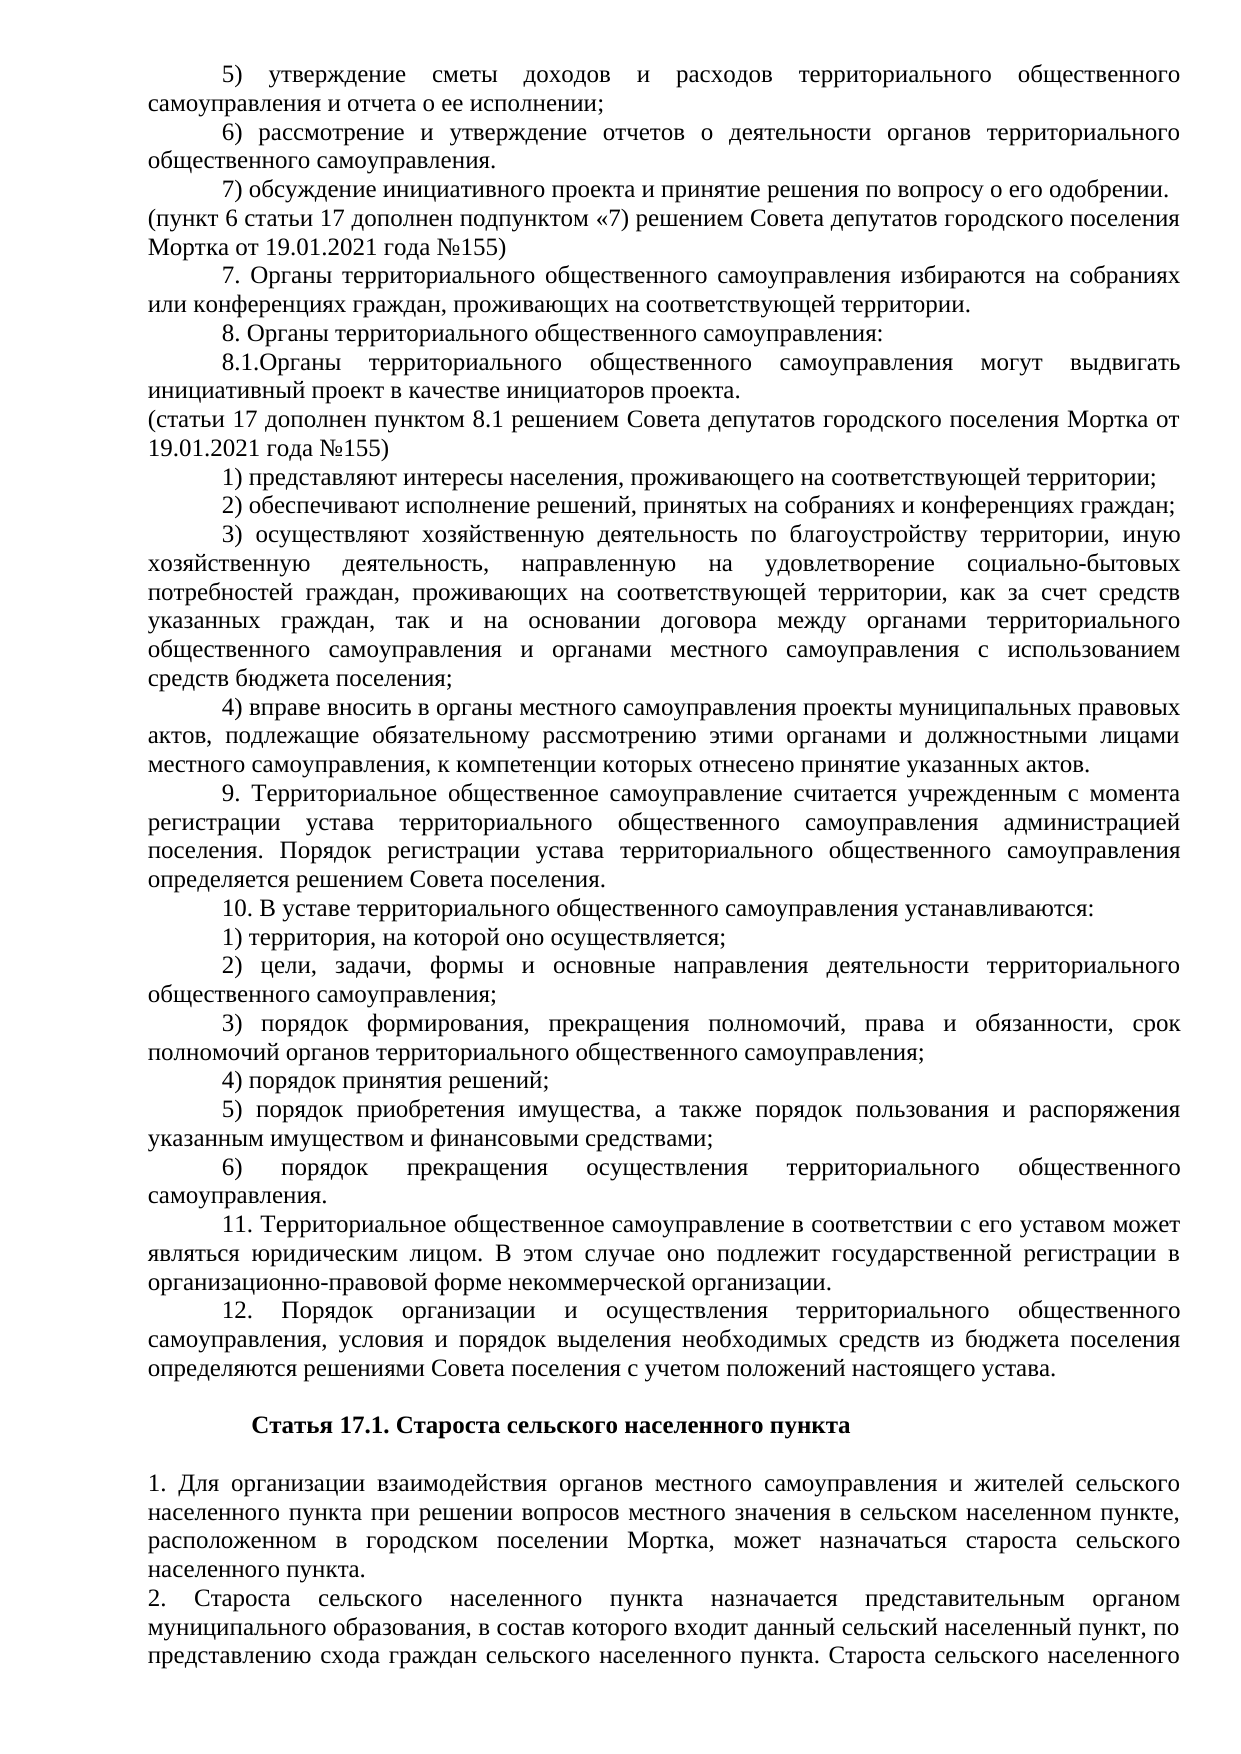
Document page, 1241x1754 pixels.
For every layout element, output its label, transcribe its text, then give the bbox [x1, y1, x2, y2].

text 4) порядок принятия решений; [148, 1065, 1181, 1094]
text 1) территория, на которой оно осуществляется; [148, 922, 1181, 950]
text Статья 17.1. Староста сельского населенного пункта [148, 1410, 1181, 1439]
text 7. Органы территориального общественного самоуправления избираются на собраниях или конференциях граждан, проживающих на соответствующей территории. [148, 260, 1181, 318]
text 10. В уставе территориального общественного самоуправления устанавливаются: [148, 893, 1181, 922]
text 3) осуществляют хозяйственную деятельность по благоустройству территории, иную хозяйственную деятельность, направленную на удовлетворение социально-бытовых потребностей граждан, проживающих на соответствующей территории, как за счет средств указанных граждан, так и на основании договора между органами территориального общественного самоуправления и органами местного самоуправления с использованием средств бюджета поселения; [148, 519, 1181, 692]
text (статьи 17 дополнен пунктом 8.1 решением Совета депутатов городского поселения Мортка от 19.01.2021 года №155) [148, 404, 1181, 462]
text 1. Для организации взаимодействия органов местного самоуправления и жителей сельского населенного пункта при решении вопросов местного значения в сельском населенном пункте, расположенном в городском поселении Мортка, может назначаться староста сельского населенного пункта. [148, 1468, 1181, 1583]
text 1) представляют интересы населения, проживающего на соответствующей территории; [148, 462, 1181, 490]
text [148, 1583, 1181, 1669]
text 3) порядок формирования, прекращения полномочий, права и обязанности, срок полномочий органов территориального общественного самоуправления; [148, 1008, 1181, 1065]
text (пункт 6 статьи 17 дополнен подпунктом «7) решением Совета депутатов городского поселения Мортка от 19.01.2021 года №155) [148, 203, 1181, 260]
text 11. Территориальное общественное самоуправление в соответствии с его уставом может являться юридическим лицом. В этом случае оно подлежит государственной регистрации в организационно-правовой форме некоммерческой организации. [148, 1209, 1181, 1295]
text 4) вправе вносить в органы местного самоуправления проекты муниципальных правовых актов, подлежащие обязательному рассмотрению этими органами и должностными лицами местного самоуправления, к компетенции которых отнесено принятие указанных актов. [148, 692, 1181, 778]
text 2) цели, задачи, формы и основные направления деятельности территориального общественного самоуправления; [148, 950, 1181, 1008]
text 8. Органы территориального общественного самоуправления: [148, 318, 1181, 347]
text 5) порядок приобретения имущества, а также порядок пользования и распоряжения указанным имуществом и финансовыми средствами; [148, 1094, 1181, 1152]
text 6) порядок прекращения осуществления территориального общественного самоуправления. [148, 1152, 1181, 1209]
text 12. Порядок организации и осуществления территориального общественного самоуправления, условия и порядок выделения необходимых средств из бюджета поселения определяются решениями Совета поселения с учетом положений настоящего устава. [148, 1295, 1181, 1382]
text 7) обсуждение инициативного проекта и принятие решения по вопросу о его одобрении. [148, 174, 1181, 203]
text 9. Территориальное общественное самоуправление считается учрежденным с момента регистрации устава территориального общественного самоуправления администрацией поселения. Порядок регистрации устава территориального общественного самоуправления определяется решением Совета поселения. [148, 778, 1181, 893]
text 8.1.Органы территориального общественного самоуправления могут выдвигать инициативный проект в качестве инициаторов проекта. [148, 347, 1181, 404]
text 5) утверждение сметы доходов и расходов территориального общественного самоуправления и отчета о ее исполнении; [148, 59, 1181, 117]
text 6) рассмотрение и утверждение отчетов о деятельности органов территориального общественного самоуправления. [148, 117, 1181, 174]
text 2) обеспечивают исполнение решений, принятых на собраниях и конференциях граждан; [148, 490, 1181, 519]
